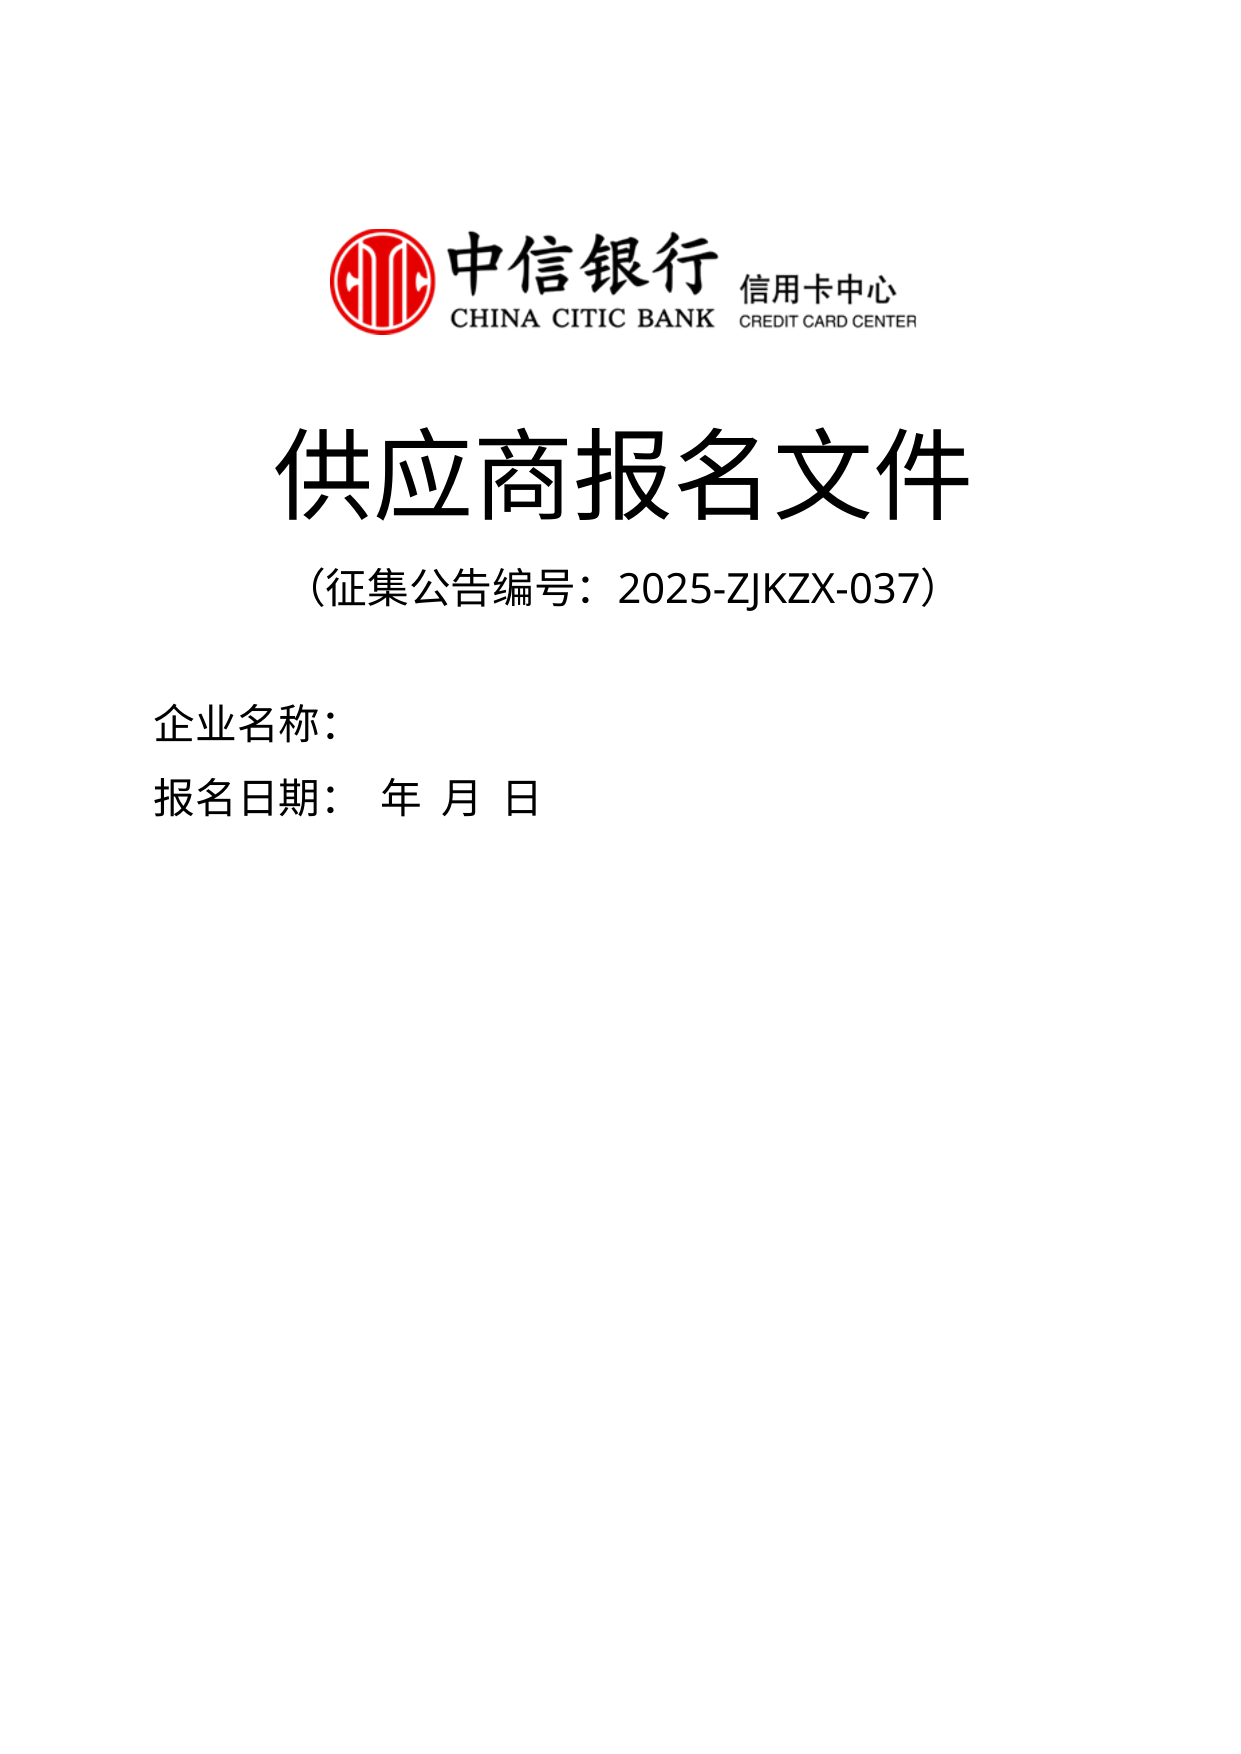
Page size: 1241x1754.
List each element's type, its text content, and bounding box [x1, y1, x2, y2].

picture [330, 229, 917, 335]
text （征集公告编号：2025-ZJKZX-037） [153, 554, 1092, 615]
text 报名日期： 年 月 日 [153, 764, 1092, 825]
text 供应商报名文件 [153, 397, 1092, 541]
text 企业名称： [153, 690, 1092, 751]
